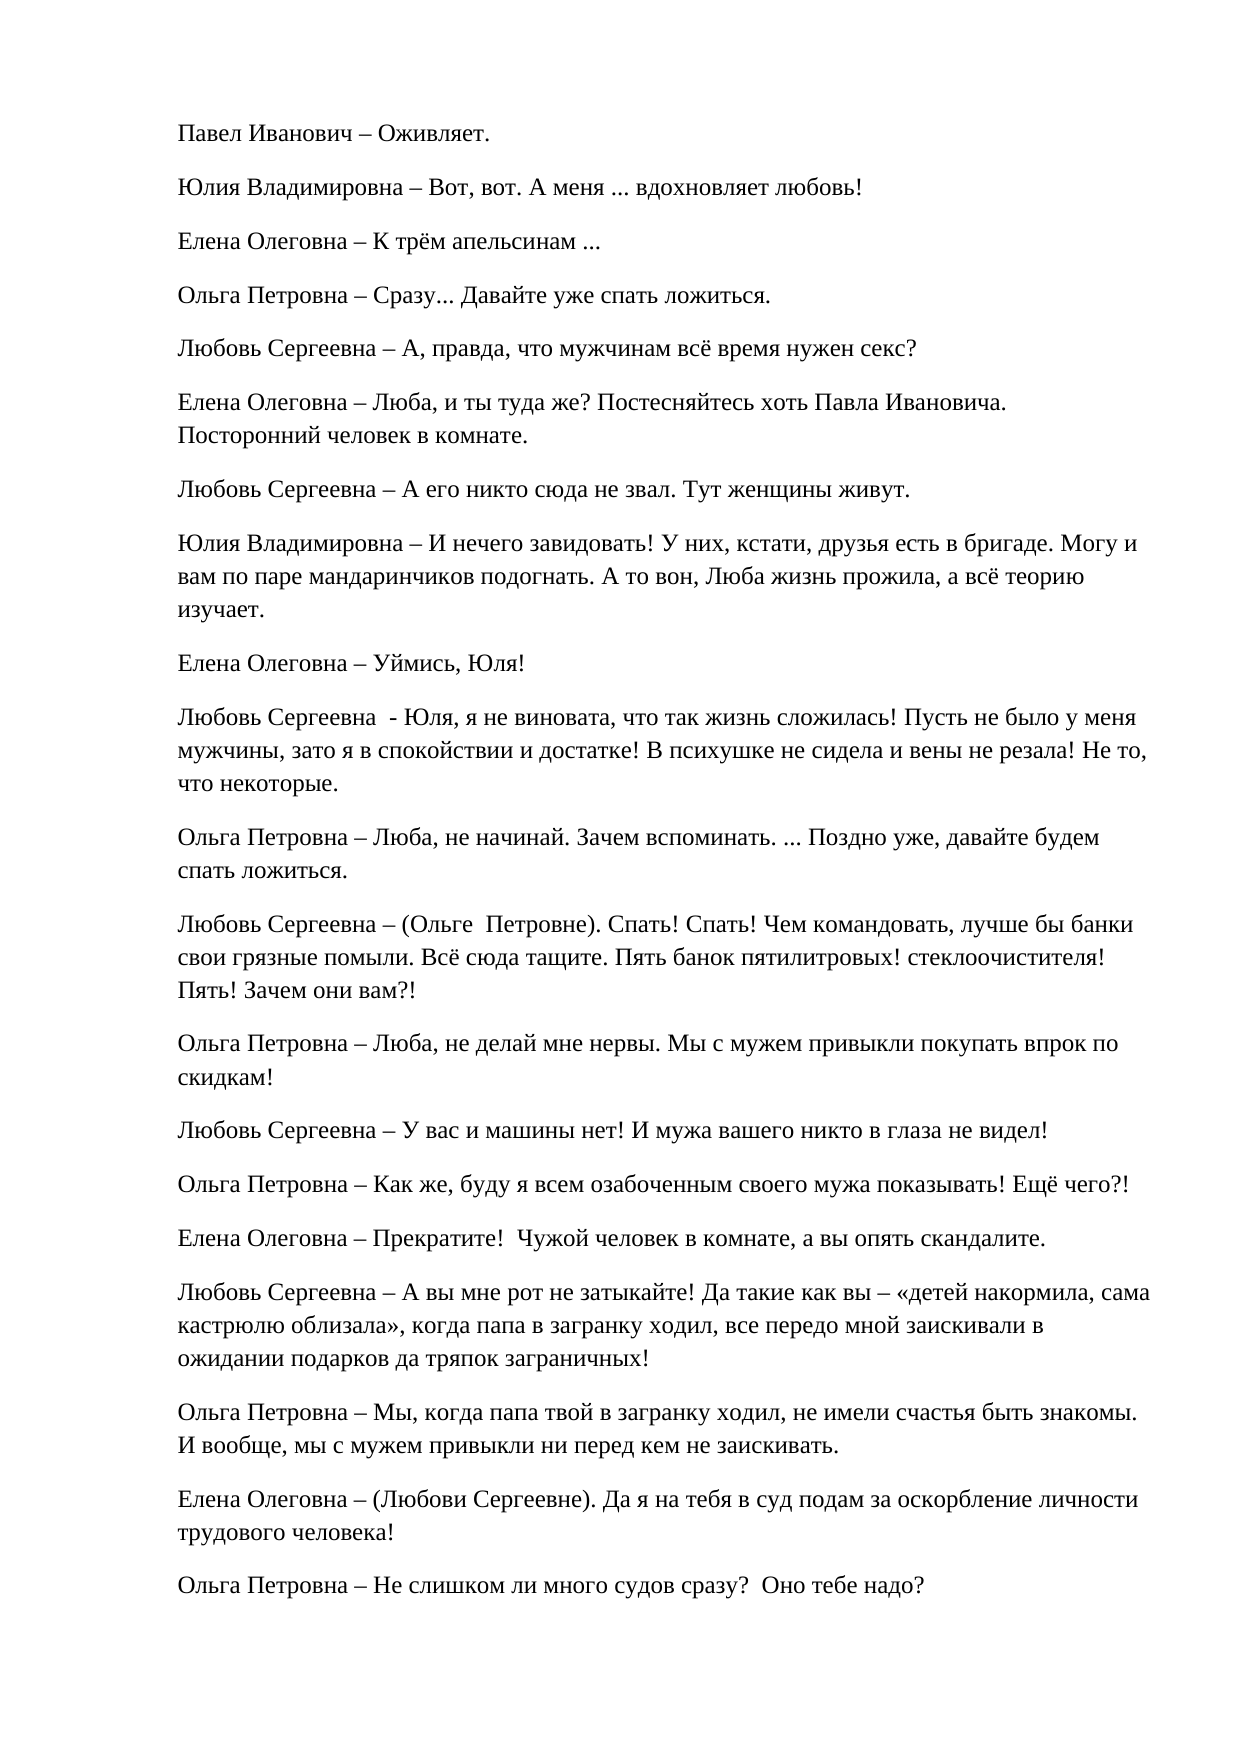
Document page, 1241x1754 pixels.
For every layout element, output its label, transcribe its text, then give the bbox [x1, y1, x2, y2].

text Ольга Петровна – Люба, не начинай. Зачем вспоминать. ... Поздно уже, давайте будем спать ложиться. [177, 822, 1152, 883]
text Елена Олеговна – К трём апельсинам ... [177, 226, 1152, 254]
text Елена Олеговна – Уймись, Юля! [177, 648, 1152, 677]
text Елена Олеговна – Люба, и ты туда же? Постесняйтесь хоть Павла Ивановича. Посторонний человек в комнате. [177, 387, 1152, 449]
text Ольга Петровна – Сразу... Давайте уже спать ложиться. [177, 280, 1152, 308]
text Любовь Сергеевна – (Ольге Петровне). Спать! Спать! Чем командовать, лучше бы банки свои грязные помыли. Всё сюда тащите. Пять банок пятилитровых! стеклоочистителя! Пять! Зачем они вам?! [177, 909, 1152, 1003]
text Ольга Петровна – Как же, буду я всем озабоченным своего мужа показывать! Ещё чего?! [177, 1169, 1152, 1198]
text Любовь Сергеевна – А вы мне рот не затыкайте! Да такие как вы – «детей накормила, сама кастрюлю облизала», когда папа в загранку ходил, все передо мной заискивали в ожидании подарков да тряпок заграничных! [177, 1277, 1152, 1372]
text Ольга Петровна – Мы, когда папа твой в загранку ходил, не имели счастья быть знакомы. И вообще, мы с мужем привыкли ни перед кем не заискивать. [177, 1397, 1152, 1459]
text Ольга Петровна – Не слишком ли много судов сразу? Оно тебе надо? [177, 1571, 1152, 1599]
text Любовь Сергеевна - Юля, я не виновата, что так жизнь сложилась! Пусть не было у меня мужчины, зато я в спокойствии и достатке! В психушке не сидела и вены не резала! Не то, что некоторые. [177, 702, 1152, 797]
text Юлия Владимировна – Вот, вот. А меня ... вдохновляет любовь! [177, 172, 1152, 201]
text Любовь Сергеевна – А, правда, что мужчинам всё время нужен секс? [177, 333, 1152, 362]
text Любовь Сергеевна – А его никто сюда не звал. Тут женщины живут. [177, 474, 1152, 503]
text Любовь Сергеевна – У вас и машины нет! И мужа вашего никто в глаза не видел! [177, 1115, 1152, 1144]
text Юлия Владимировна – И нечего завидовать! У них, кстати, друзья есть в бригаде. Могу и вам по паре мандаринчиков подогнать. А то вон, Люба жизнь прожила, а всё теорию изучает. [177, 528, 1152, 623]
text Елена Олеговна – Прекратите! Чужой человек в комнате, а вы опять скандалите. [177, 1223, 1152, 1252]
text Павел Иванович – Оживляет. [177, 118, 1152, 147]
text Елена Олеговна – (Любови Сергеевне). Да я на тебя в суд подам за оскорбление личности трудового человека! [177, 1484, 1152, 1546]
text Ольга Петровна – Люба, не делай мне нервы. Мы с мужем привыкли покупать впрок по скидкам! [177, 1028, 1152, 1090]
